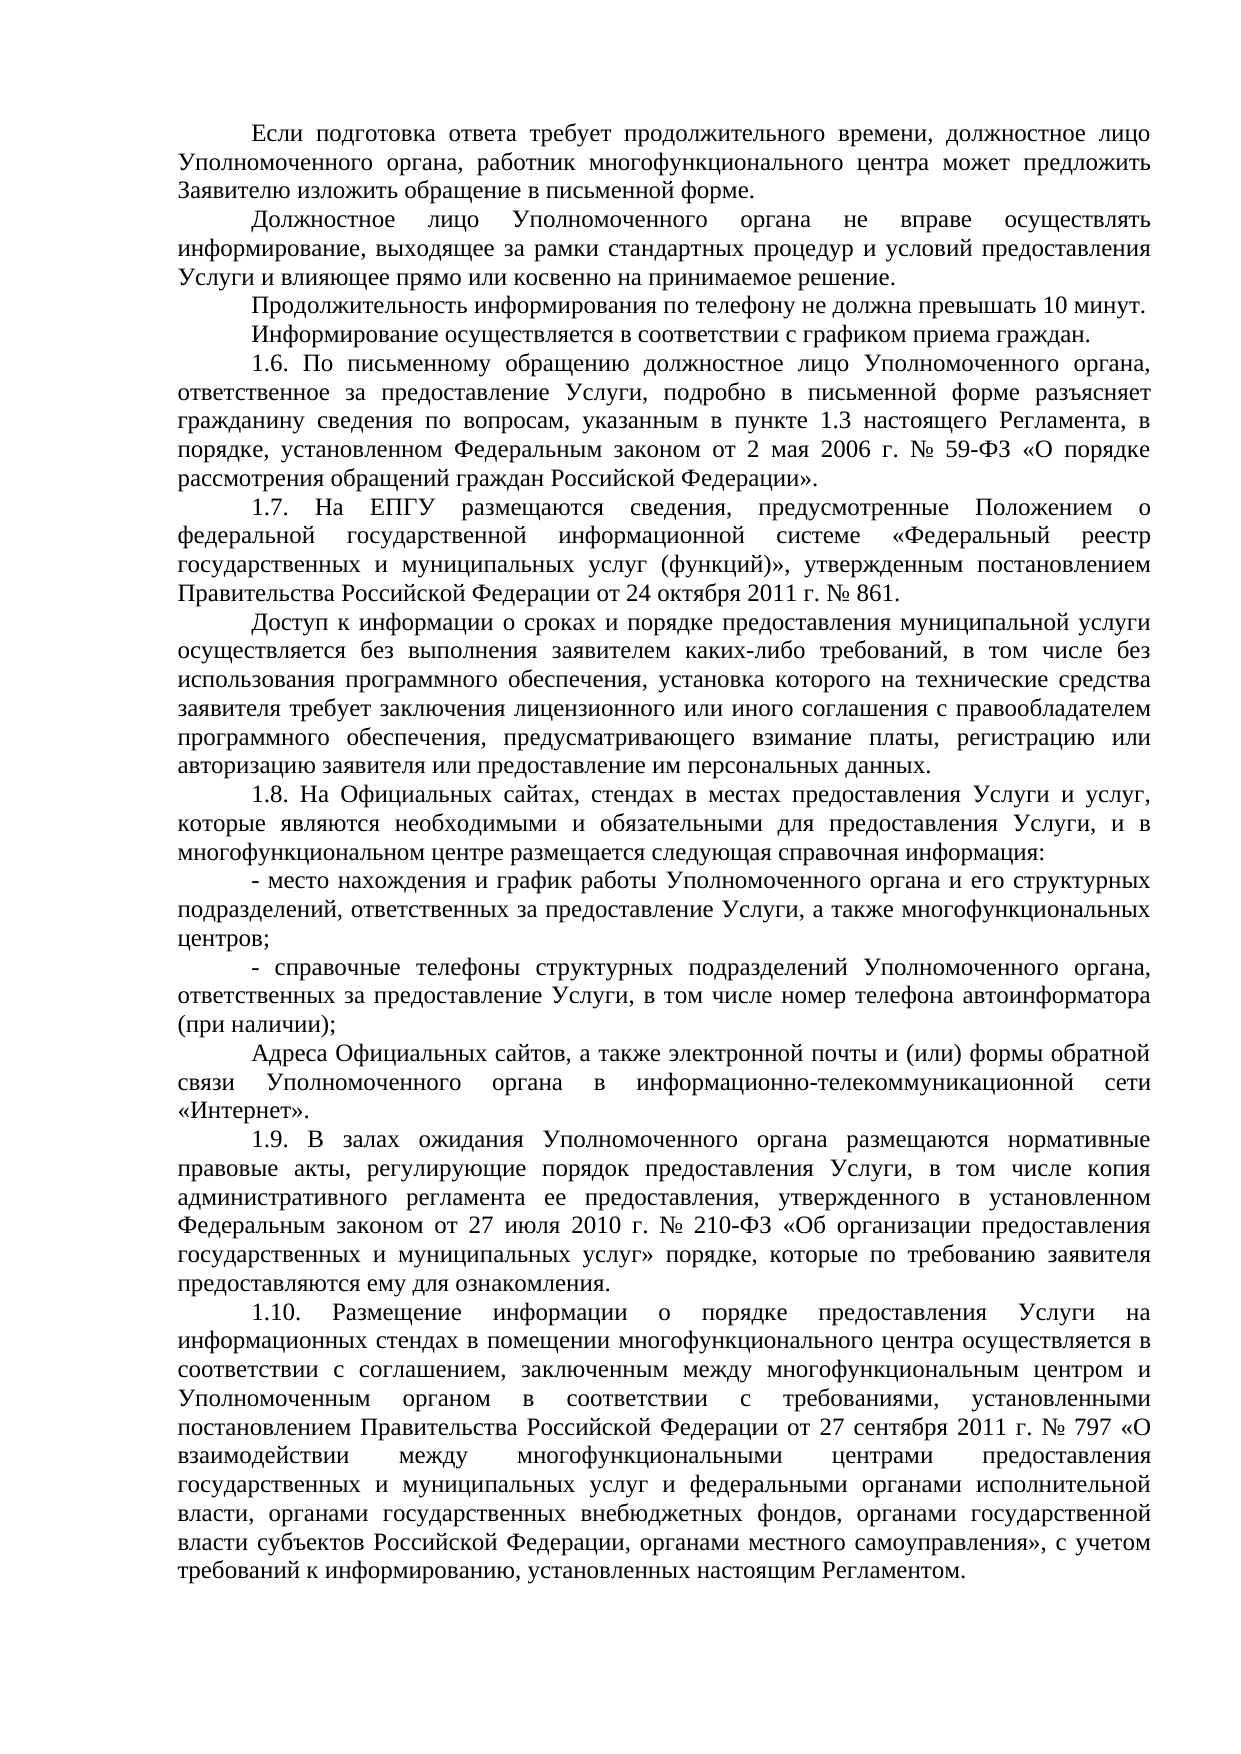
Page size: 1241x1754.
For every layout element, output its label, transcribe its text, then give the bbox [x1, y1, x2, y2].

text 1.10. Размещение информации о порядке предоставления Услуги на информационных стендах в помещении многофункционального центра осуществляется в соответствии с соглашением, заключенным между многофункциональным центром и Уполномоченным органом в соответствии с требованиями, установленными постановлением Правительства Российской Федерации от 27 сентября 2011 г. № 797 «О взаимодействии между многофункциональными центрами предоставления государственных и муниципальных услуг и федеральными органами исполнительной власти, органами государственных внебюджетных фондов, органами государственной власти субъектов Российской Федерации, органами местного самоуправления», с учетом требований к информированию, установленных настоящим Регламентом. [177, 1297, 1152, 1584]
text Адреса Официальных сайтов, а также электронной почты и (или) формы обратной связи Уполномоченного органа в информационно-телекоммуникационной сети «Интернет». [177, 1038, 1152, 1124]
text 1.6. По письменному обращению должностное лицо Уполномоченного органа, ответственное за предоставление Услуги, подробно в письменной форме разъясняет гражданину сведения по вопросам, указанным в пункте 1.3 настоящего Регламента, в порядке, установленном Федеральным законом от 2 мая 2006 г. № 59-ФЗ «О порядке рассмотрения обращений граждан Российской Федерации». [177, 348, 1152, 492]
text 1.9. В залах ожидания Уполномоченного органа размещаются нормативные правовые акты, регулирующие порядок предоставления Услуги, в том числе копия административного регламента ее предоставления, утвержденного в установленном Федеральным законом от 27 июля 2010 г. № 210-ФЗ «Об организации предоставления государственных и муниципальных услуг» порядке, которые по требованию заявителя предоставляются ему для ознакомления. [177, 1124, 1152, 1297]
text - справочные телефоны структурных подразделений Уполномоченного органа, ответственных за предоставление Услуги, в том числе номер телефона автоинформатора (при наличии); [177, 952, 1152, 1038]
text Должностное лицо Уполномоченного органа не вправе осуществлять информирование, выходящее за рамки стандартных процедур и условий предоставления Услуги и влияющее прямо или косвенно на принимаемое решение. [177, 204, 1152, 291]
text 1.8. На Официальных сайтах, стендах в местах предоставления Услуги и услуг, которые являются необходимыми и обязательными для предоставления Услуги, и в многофункциональном центре размещается следующая справочная информация: [177, 779, 1152, 866]
text Информирование осуществляется в соответствии с графиком приема граждан. [177, 319, 1152, 348]
text - место нахождения и график работы Уполномоченного органа и его структурных подразделений, ответственных за предоставление Услуги, а также многофункциональных центров; [177, 866, 1152, 952]
text 1.7. На ЕПГУ размещаются сведения, предусмотренные Положением о федеральной государственной информационной системе «Федеральный реестр государственных и муниципальных услуг (функций)», утвержденным постановлением Правительства Российской Федерации от 24 октября 2011 г. № 861. [177, 492, 1152, 607]
text Если подготовка ответа требует продолжительного времени, должностное лицо Уполномоченного органа, работник многофункционального центра может предложить Заявителю изложить обращение в письменной форме. [177, 118, 1152, 204]
text Продолжительность информирования по телефону не должна превышать 10 минут. [177, 291, 1152, 319]
text Доступ к информации о сроках и порядке предоставления муниципальной услуги осуществляется без выполнения заявителем каких-либо требований, в том числе без использования программного обеспечения, установка которого на технические средства заявителя требует заключения лицензионного или иного соглашения с правообладателем программного обеспечения, предусматривающего взимание платы, регистрацию или авторизацию заявителя или предоставление им персональных данных. [177, 607, 1152, 779]
